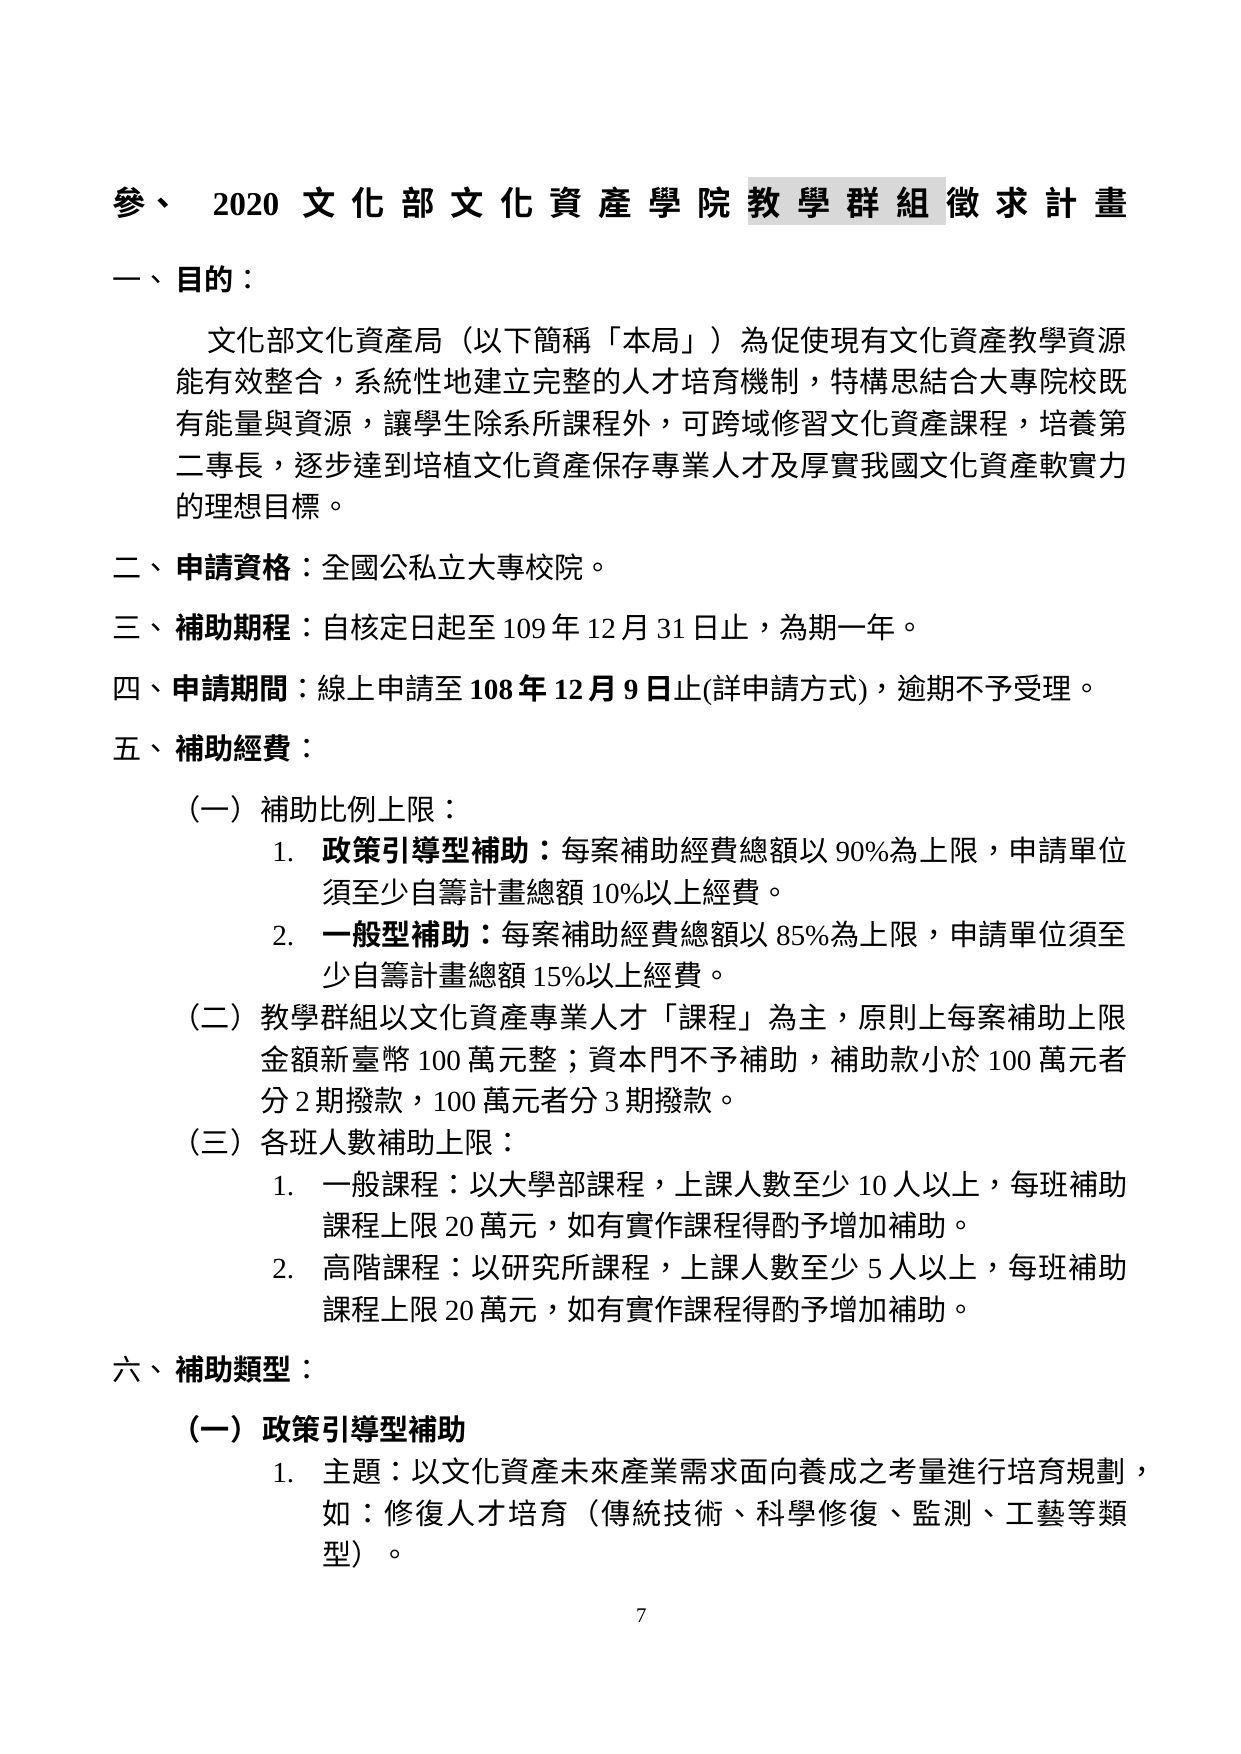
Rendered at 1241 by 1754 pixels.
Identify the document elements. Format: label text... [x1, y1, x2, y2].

list 補助比例上限： [171, 787, 1128, 828]
list 目的： [112, 257, 1128, 299]
list 一般型補助：每案補助經費總額以85%為上限，申請單位須至少自籌計畫總額15%以上經費。 [272, 912, 1128, 995]
list 申請期間：線上申請至108年12月9日止(詳申請方式)，逾期不予受理。 [112, 666, 1128, 707]
list 一般課程：以大學部課程，上課人數至少10人以上，每班補助課程上限20萬元，如有實作課程得酌予增加補助。 [272, 1162, 1128, 1245]
text 文化部文化資產局（以下簡稱「本局」）為促使現有文化資產教學資源能有效整合，系統性地建立完整的人才培育機制，特構思結合大專院校既有能量與資源，讓學生除系所課程外，可跨域修習文化資產課程，培養第二專長，逐步達到培植文化資產保存專業人才及厚實我國文化資產軟實力的理想目標。 [175, 318, 1128, 526]
list 補助期程：自核定日起至109年12月31日止，為期一年。 [112, 605, 1128, 647]
list 高階課程：以研究所課程，上課人數至少5人以上，每班補助課程上限20萬元，如有實作課程得酌予增加補助。 [272, 1245, 1128, 1328]
list 補助經費： [112, 726, 1128, 768]
list 2020文化部文化資產學院教學群組徵求計畫 [112, 164, 1128, 239]
list 補助類型： [112, 1347, 1128, 1389]
list 申請資格：全國公私立大專校院。 [112, 545, 1128, 587]
list 教學群組以文化資產專業人才「課程」為主，原則上每案補助上限金額新臺幣100萬元整；資本門不予補助，補助款小於100萬元者分2期撥款，100萬元者分3期撥款。 [171, 995, 1128, 1120]
list 政策引導型補助：每案補助經費總額以90%為上限，申請單位須至少自籌計畫總額10%以上經費。 [272, 828, 1128, 912]
list 政策引導型補助 [171, 1407, 1128, 1449]
list 各班人數補助上限： [171, 1120, 1128, 1162]
list 主題：以文化資產未來產業需求面向養成之考量進行培育規劃，如：修復人才培育（傳統技術、科學修復、監測、工藝等類型）。 [272, 1449, 1128, 1574]
